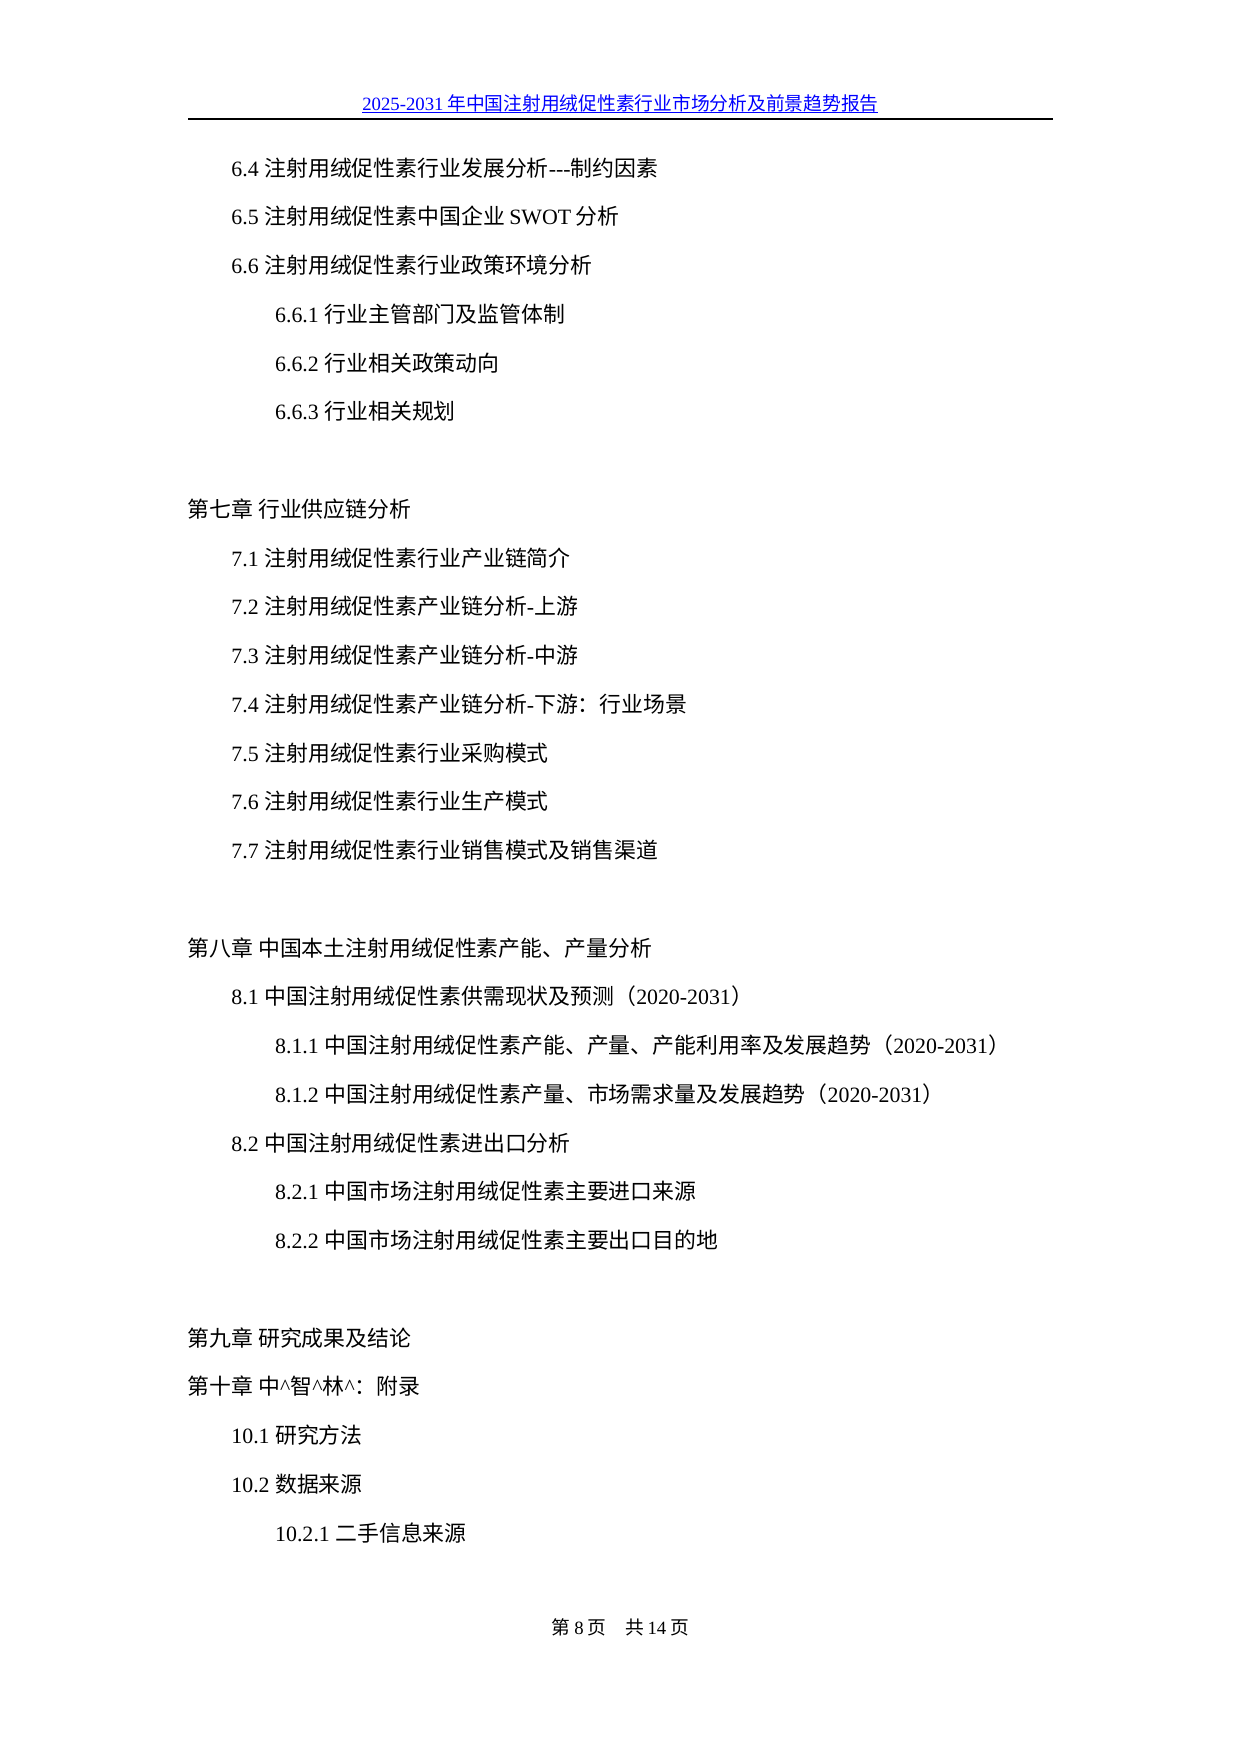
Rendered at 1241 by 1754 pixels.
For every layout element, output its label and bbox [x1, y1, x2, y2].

text [187, 150, 1053, 1548]
